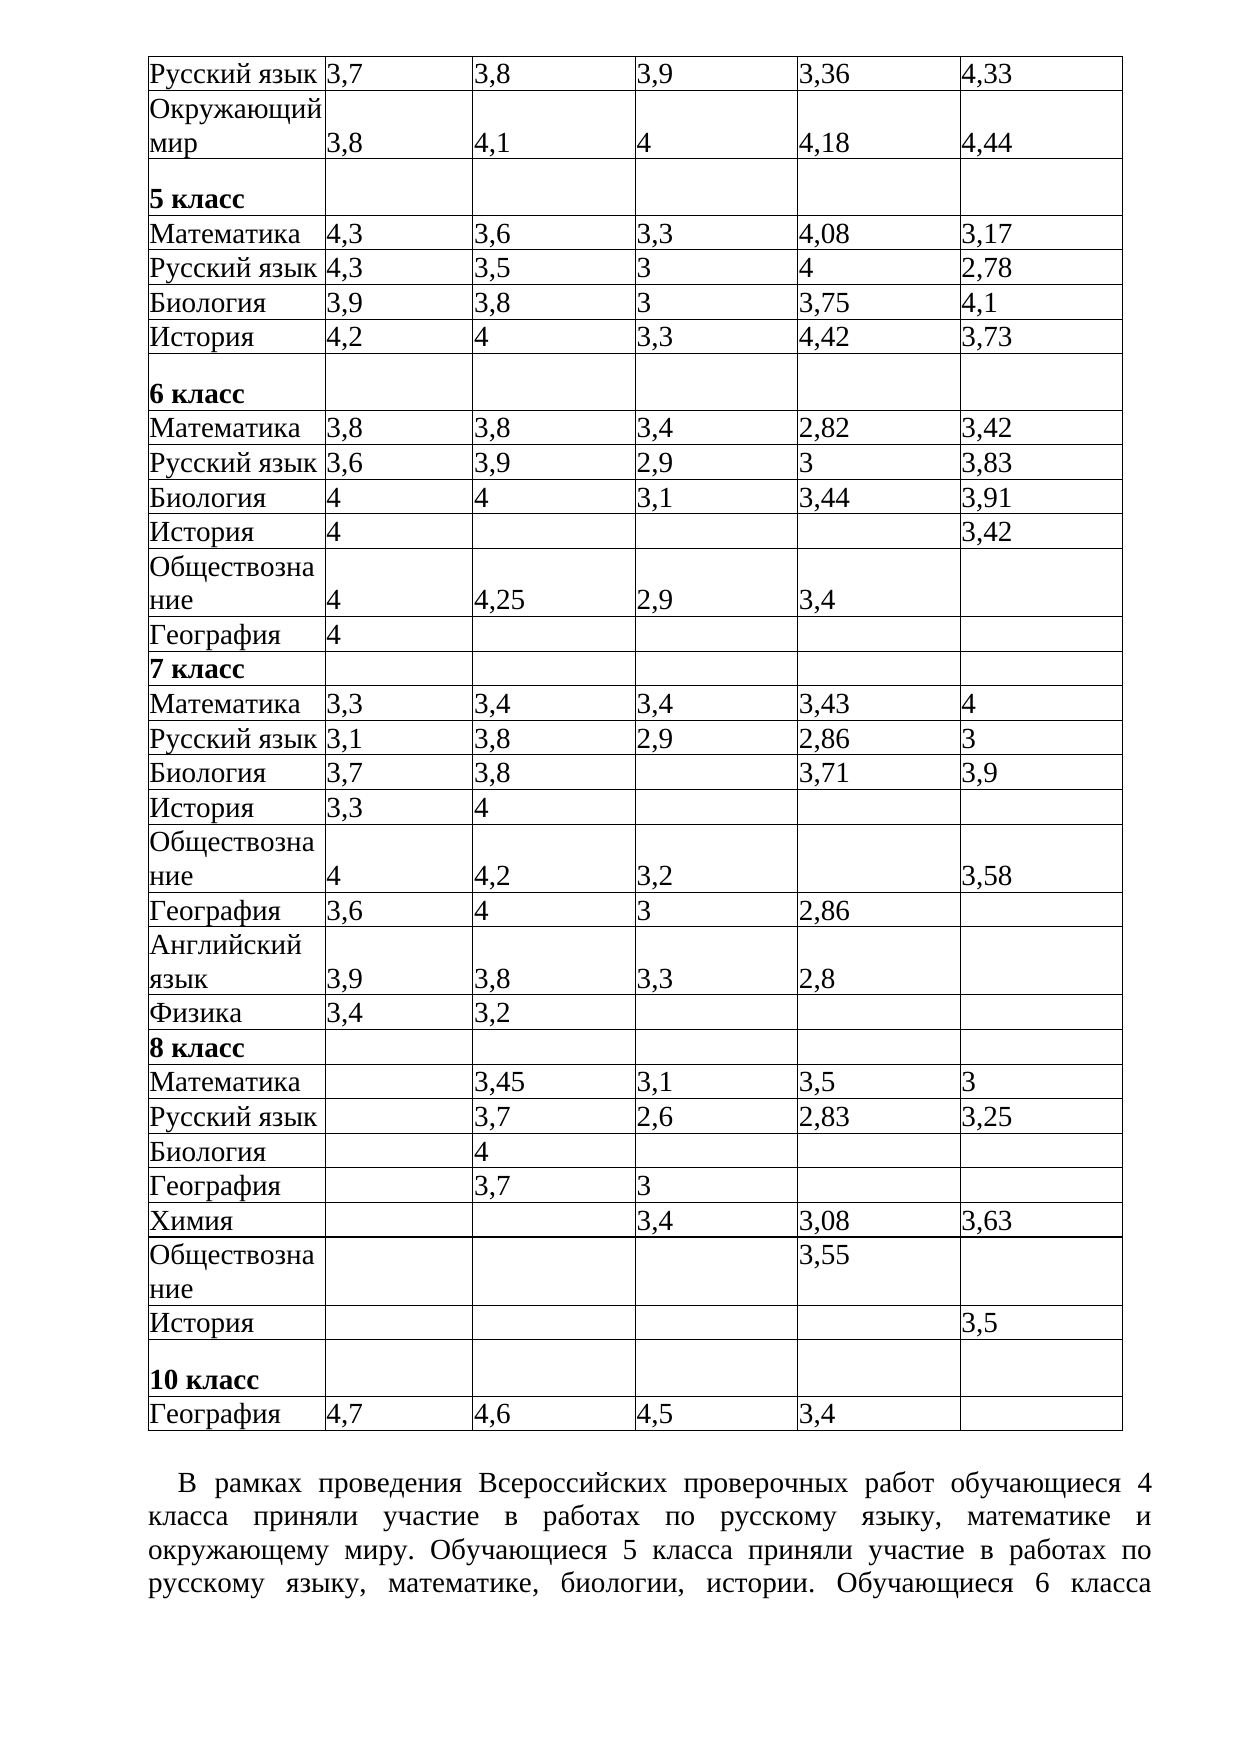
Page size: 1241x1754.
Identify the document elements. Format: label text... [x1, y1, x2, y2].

table_cell 4,2 [473, 825, 635, 892]
table_cell [326, 354, 472, 409]
table_cell 3,75 [798, 285, 960, 318]
table_cell [636, 617, 797, 651]
table_cell Биология [149, 755, 325, 789]
table_cell [636, 1340, 797, 1396]
table_cell 3,9 [473, 445, 635, 479]
table_cell [326, 1238, 472, 1304]
table_cell 4 [473, 790, 635, 823]
table_cell [636, 755, 797, 789]
table_cell 2,83 [798, 1099, 960, 1133]
table_cell 3,3 [326, 686, 472, 720]
table_cell 3 [636, 1168, 797, 1202]
table_cell История [149, 320, 325, 353]
table_cell Химия [149, 1203, 325, 1236]
table_cell История [149, 790, 325, 823]
table_cell [961, 927, 1122, 994]
table_cell 3 [961, 1065, 1122, 1098]
table_cell [473, 1306, 635, 1339]
table_cell [961, 1030, 1122, 1063]
table_cell 7 класс [149, 652, 325, 685]
table_cell [473, 514, 635, 548]
table_cell 4 [473, 320, 635, 353]
table_cell [961, 1397, 1122, 1430]
table_cell 4,33 [961, 57, 1122, 90]
table_cell 10 класс [149, 1340, 325, 1396]
table_cell [636, 995, 797, 1029]
table_cell 4 [961, 686, 1122, 720]
table_cell [961, 1134, 1122, 1167]
table_cell 3,4 [326, 995, 472, 1029]
table_cell [326, 1065, 472, 1098]
table_cell 3,5 [961, 1306, 1122, 1339]
table_cell 4,18 [798, 91, 960, 158]
table_cell 3,9 [326, 927, 472, 994]
table_cell 3,58 [961, 825, 1122, 892]
table_cell 3,2 [636, 825, 797, 892]
table_cell Окружающий мир [149, 91, 325, 158]
table_cell [636, 1030, 797, 1063]
table_cell Биология [149, 285, 325, 318]
table_cell [798, 825, 960, 892]
table_cell 3 [636, 285, 797, 318]
table_cell 4 [636, 91, 797, 158]
table_cell [798, 354, 960, 409]
table_cell Физика [149, 995, 325, 1029]
table_cell [636, 1238, 797, 1304]
table_cell [961, 995, 1122, 1029]
table_cell 4 [798, 250, 960, 284]
table_cell 3,63 [961, 1203, 1122, 1236]
table_cell 3,6 [326, 893, 472, 926]
table_cell 3,55 [798, 1238, 960, 1304]
table_cell 2,86 [798, 721, 960, 754]
table_cell [636, 652, 797, 685]
table_cell [326, 1134, 472, 1167]
table_cell 3,8 [326, 411, 472, 444]
table_cell 4,3 [326, 250, 472, 284]
table_cell 4,1 [961, 285, 1122, 318]
table_cell 4 [326, 617, 472, 651]
table_cell 3,44 [798, 480, 960, 513]
table_cell [473, 354, 635, 409]
table_cell 4 [326, 825, 472, 892]
table_cell 3,7 [326, 57, 472, 90]
table_cell 4 [473, 480, 635, 513]
table_cell 3,6 [473, 216, 635, 249]
table_cell Русский язык [149, 445, 325, 479]
table_cell 3,5 [798, 1065, 960, 1098]
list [148, 1465, 1153, 1599]
table_cell 4,7 [326, 1397, 472, 1430]
table_cell География [149, 893, 325, 926]
table_cell 4 [326, 480, 472, 513]
table_cell 4,44 [961, 91, 1122, 158]
table_cell Математика [149, 686, 325, 720]
table_cell 4,25 [473, 549, 635, 616]
table_cell [798, 1030, 960, 1063]
table_cell Математика [149, 1065, 325, 1098]
table_cell [473, 1340, 635, 1396]
table_cell 3,8 [473, 755, 635, 789]
table_cell [798, 995, 960, 1029]
table_cell 3,7 [326, 755, 472, 789]
table_cell 3,2 [473, 995, 635, 1029]
table_cell География [149, 1168, 325, 1202]
table_cell 3,8 [473, 285, 635, 318]
table_cell 3,43 [798, 686, 960, 720]
table_cell [326, 652, 472, 685]
table_cell 2,9 [636, 721, 797, 754]
table_cell 2,86 [798, 893, 960, 926]
table_cell 3,42 [961, 514, 1122, 548]
table_cell 2,6 [636, 1099, 797, 1133]
table_cell [961, 790, 1122, 823]
table_cell [798, 617, 960, 651]
table_cell 3,3 [636, 927, 797, 994]
table_cell [636, 354, 797, 409]
table_cell 3,1 [636, 1065, 797, 1098]
table_cell 8 класс [149, 1030, 325, 1063]
table_cell Математика [149, 411, 325, 444]
table_cell 3,8 [326, 91, 472, 158]
table_cell 3,17 [961, 216, 1122, 249]
table_cell 4 [473, 1134, 635, 1167]
table_cell 3,25 [961, 1099, 1122, 1133]
table_cell [473, 1238, 635, 1304]
table_cell [961, 617, 1122, 651]
table_cell 2,82 [798, 411, 960, 444]
table_cell Математика [149, 216, 325, 249]
table_cell [961, 1168, 1122, 1202]
table_cell 4 [326, 549, 472, 616]
table_cell 3 [798, 445, 960, 479]
table_cell 3,73 [961, 320, 1122, 353]
table_cell [961, 1238, 1122, 1304]
table_cell [473, 1030, 635, 1063]
table_cell Биология [149, 1134, 325, 1167]
table_cell 3,42 [961, 411, 1122, 444]
table_cell [961, 1340, 1122, 1396]
table_cell [961, 652, 1122, 685]
table_cell [326, 1306, 472, 1339]
table_cell Английский язык [149, 927, 325, 994]
table_cell 3,8 [473, 57, 635, 90]
table_cell 3,45 [473, 1065, 635, 1098]
table_cell 4 [326, 514, 472, 548]
table_cell 3,7 [473, 1168, 635, 1202]
table_cell 2,78 [961, 250, 1122, 284]
table_cell 5 класс [149, 159, 325, 215]
table_cell 3,9 [636, 57, 797, 90]
table_cell [961, 159, 1122, 215]
table_cell 3,4 [798, 1397, 960, 1430]
table_cell [798, 652, 960, 685]
table_cell 4 [473, 893, 635, 926]
table_cell 3,4 [473, 686, 635, 720]
table_cell Обществознание [149, 549, 325, 616]
table_cell 3,08 [798, 1203, 960, 1236]
table_cell 3,4 [798, 549, 960, 616]
table_cell [961, 549, 1122, 616]
table_cell 3,3 [636, 320, 797, 353]
table_cell [326, 159, 472, 215]
table_cell География [149, 1397, 325, 1430]
table_cell [636, 1134, 797, 1167]
table_cell 3,6 [326, 445, 472, 479]
table_cell 3 [636, 250, 797, 284]
table_cell [473, 617, 635, 651]
table_cell 2,8 [798, 927, 960, 994]
table_cell [798, 159, 960, 215]
table_cell 2,9 [636, 549, 797, 616]
table_cell [326, 1340, 472, 1396]
table_cell Русский язык [149, 250, 325, 284]
table_cell 3,91 [961, 480, 1122, 513]
table_cell 4,1 [473, 91, 635, 158]
table_cell 4,3 [326, 216, 472, 249]
table_cell [326, 1203, 472, 1236]
table_cell [636, 1306, 797, 1339]
table_cell 3,9 [961, 755, 1122, 789]
table_cell [798, 1306, 960, 1339]
table_cell [636, 514, 797, 548]
table_cell [798, 514, 960, 548]
table_cell 3,8 [473, 721, 635, 754]
table_cell 3,4 [636, 1203, 797, 1236]
table_cell 3,5 [473, 250, 635, 284]
table_cell 3,8 [473, 411, 635, 444]
table_cell [798, 1340, 960, 1396]
table_cell [326, 1030, 472, 1063]
table_cell Русский язык [149, 721, 325, 754]
table_cell 3,1 [636, 480, 797, 513]
table_cell Русский язык [149, 1099, 325, 1133]
table_cell История [149, 514, 325, 548]
table_cell [798, 1168, 960, 1202]
table_cell [326, 1168, 472, 1202]
table_cell 3 [636, 893, 797, 926]
table_cell [798, 1134, 960, 1167]
table_cell История [149, 1306, 325, 1339]
table_cell 3,7 [473, 1099, 635, 1133]
table_cell 3,9 [326, 285, 472, 318]
table_cell Русский язык [149, 57, 325, 90]
table_cell 3,71 [798, 755, 960, 789]
table_cell [798, 790, 960, 823]
table_cell 3,4 [636, 411, 797, 444]
table_cell [473, 1203, 635, 1236]
table_cell 3,83 [961, 445, 1122, 479]
table_cell [636, 159, 797, 215]
table_cell 2,9 [636, 445, 797, 479]
table_cell 3,1 [326, 721, 472, 754]
table_cell [961, 893, 1122, 926]
table_cell Обществознание [149, 1238, 325, 1304]
table_cell 3,3 [326, 790, 472, 823]
table_cell 4,42 [798, 320, 960, 353]
table_cell [961, 354, 1122, 409]
table_cell География [149, 617, 325, 651]
table_cell Биология [149, 480, 325, 513]
table_cell [326, 1099, 472, 1133]
table_cell 4,6 [473, 1397, 635, 1430]
table_cell 3,36 [798, 57, 960, 90]
table_cell 3,4 [636, 686, 797, 720]
table_cell [636, 790, 797, 823]
table_cell [473, 652, 635, 685]
table_cell 4,2 [326, 320, 472, 353]
table_cell 3,3 [636, 216, 797, 249]
table_cell Обществознание [149, 825, 325, 892]
table_cell 4,08 [798, 216, 960, 249]
table_cell 3,8 [473, 927, 635, 994]
table_cell 6 класс [149, 354, 325, 409]
table_cell 3 [961, 721, 1122, 754]
table_cell 4,5 [636, 1397, 797, 1430]
table_cell [473, 159, 635, 215]
